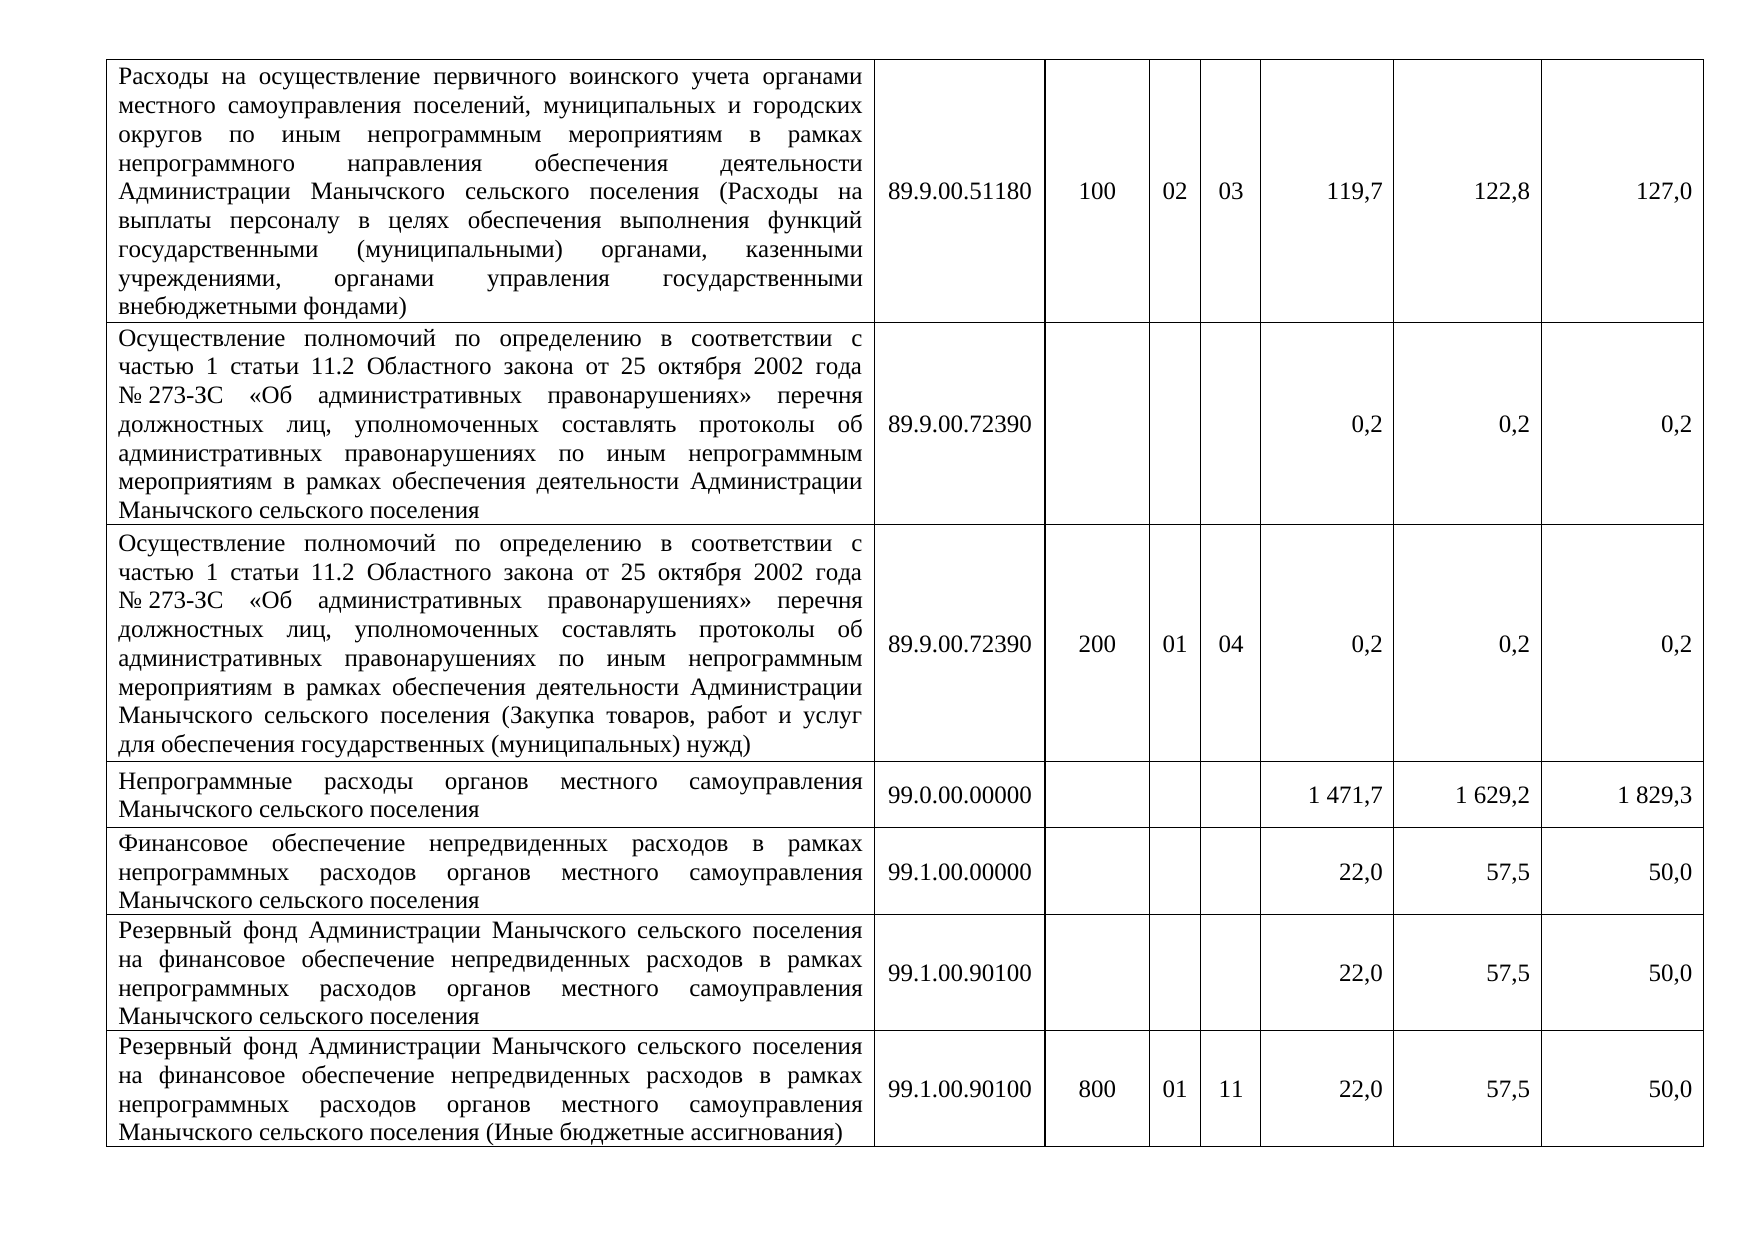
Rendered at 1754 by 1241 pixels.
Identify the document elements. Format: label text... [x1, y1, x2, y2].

table_cell 22,0 [1261, 828, 1393, 914]
table_cell 0,2 [1394, 323, 1541, 524]
table_cell 89.9.00.72390 [875, 323, 1044, 524]
table_cell 122,8 [1394, 60, 1541, 322]
table_cell 50,0 [1542, 1031, 1703, 1146]
table_cell Непрограммные расходы органов местного самоуправления Манычского сельского поселения [107, 762, 874, 827]
table_cell 119,7 [1261, 60, 1393, 322]
table_cell 57,5 [1394, 828, 1541, 914]
table_cell 0,2 [1394, 525, 1541, 761]
table_cell [1201, 828, 1260, 914]
table_cell 50,0 [1542, 915, 1703, 1030]
table_cell 0,2 [1261, 525, 1393, 761]
table_cell 89.9.00.51180 [875, 60, 1044, 322]
table_cell 200 [1046, 525, 1149, 761]
table_cell [1150, 828, 1200, 914]
table_cell [1046, 915, 1149, 1030]
table_cell 03 [1201, 60, 1260, 322]
table_cell [1150, 762, 1200, 827]
table_cell 800 [1046, 1031, 1149, 1146]
table_cell 11 [1201, 1031, 1260, 1146]
table_cell 50,0 [1542, 828, 1703, 914]
table_cell [1150, 915, 1200, 1030]
table_cell 1 629,2 [1394, 762, 1541, 827]
table_cell 22,0 [1261, 915, 1393, 1030]
table_cell [1046, 828, 1149, 914]
table_cell 57,5 [1394, 1031, 1541, 1146]
table_cell [1201, 762, 1260, 827]
table_cell 100 [1046, 60, 1149, 322]
table_cell 0,2 [1542, 525, 1703, 761]
table_cell [1046, 762, 1149, 827]
table_cell Осуществление полномочий по определению в соответствии с частью 1 статьи 11.2 Областного закона от 25 октября 2002 года № 273-ЗС «Об административных правонарушениях» перечня должностных лиц, уполномоченных составлять протоколы об административных правонарушениях по иным непрограммным мероприятиям в рамках обеспечения деятельности Администрации Манычского сельского поселения (Закупка товаров, работ и услуг для обеспечения государственных (муниципальных) нужд) [107, 525, 874, 761]
table_cell Резервный фонд Администрации Манычского сельского поселения на финансовое обеспечение непредвиденных расходов в рамках непрограммных расходов органов местного самоуправления Манычского сельского поселения [107, 915, 874, 1030]
table_cell 1 829,3 [1542, 762, 1703, 827]
table_cell 0,2 [1261, 323, 1393, 524]
table_cell 02 [1150, 60, 1200, 322]
table_cell Расходы на осуществление первичного воинского учета органами местного самоуправления поселений, муниципальных и городских округов по иным непрограммным мероприятиям в рамках непрограммного направления обеспечения деятельности Администрации Манычского сельского поселения (Расходы на выплаты персоналу в целях обеспечения выполнения функций государственными (муниципальными) органами, казенными учреждениями, органами управления государственными внебюджетными фондами) [107, 60, 874, 322]
table_cell 99.1.00.00000 [875, 828, 1044, 914]
table_cell 99.1.00.90100 [875, 915, 1044, 1030]
table_cell Осуществление полномочий по определению в соответствии с частью 1 статьи 11.2 Областного закона от 25 октября 2002 года № 273-ЗС «Об административных правонарушениях» перечня должностных лиц, уполномоченных составлять протоколы об административных правонарушениях по иным непрограммным мероприятиям в рамках обеспечения деятельности Администрации Манычского сельского поселения [107, 323, 874, 524]
table_cell Резервный фонд Администрации Манычского сельского поселения на финансовое обеспечение непредвиденных расходов в рамках непрограммных расходов органов местного самоуправления Манычского сельского поселения (Иные бюджетные ассигнования) [107, 1031, 874, 1146]
table_cell 01 [1150, 525, 1200, 761]
table_cell 89.9.00.72390 [875, 525, 1044, 761]
table_cell 1 471,7 [1261, 762, 1393, 827]
table_cell 04 [1201, 525, 1260, 761]
table_cell 57,5 [1394, 915, 1541, 1030]
table_cell [1150, 323, 1200, 524]
table_cell 127,0 [1542, 60, 1703, 322]
table_cell 99.1.00.90100 [875, 1031, 1044, 1146]
table_cell 99.0.00.00000 [875, 762, 1044, 827]
table_cell [1046, 323, 1149, 524]
table_cell [1201, 915, 1260, 1030]
table_cell 22,0 [1261, 1031, 1393, 1146]
table_cell Финансовое обеспечение непредвиденных расходов в рамках непрограммных расходов органов местного самоуправления Манычского сельского поселения [107, 828, 874, 914]
table_cell 0,2 [1542, 323, 1703, 524]
table_cell [1201, 323, 1260, 524]
table_cell 01 [1150, 1031, 1200, 1146]
